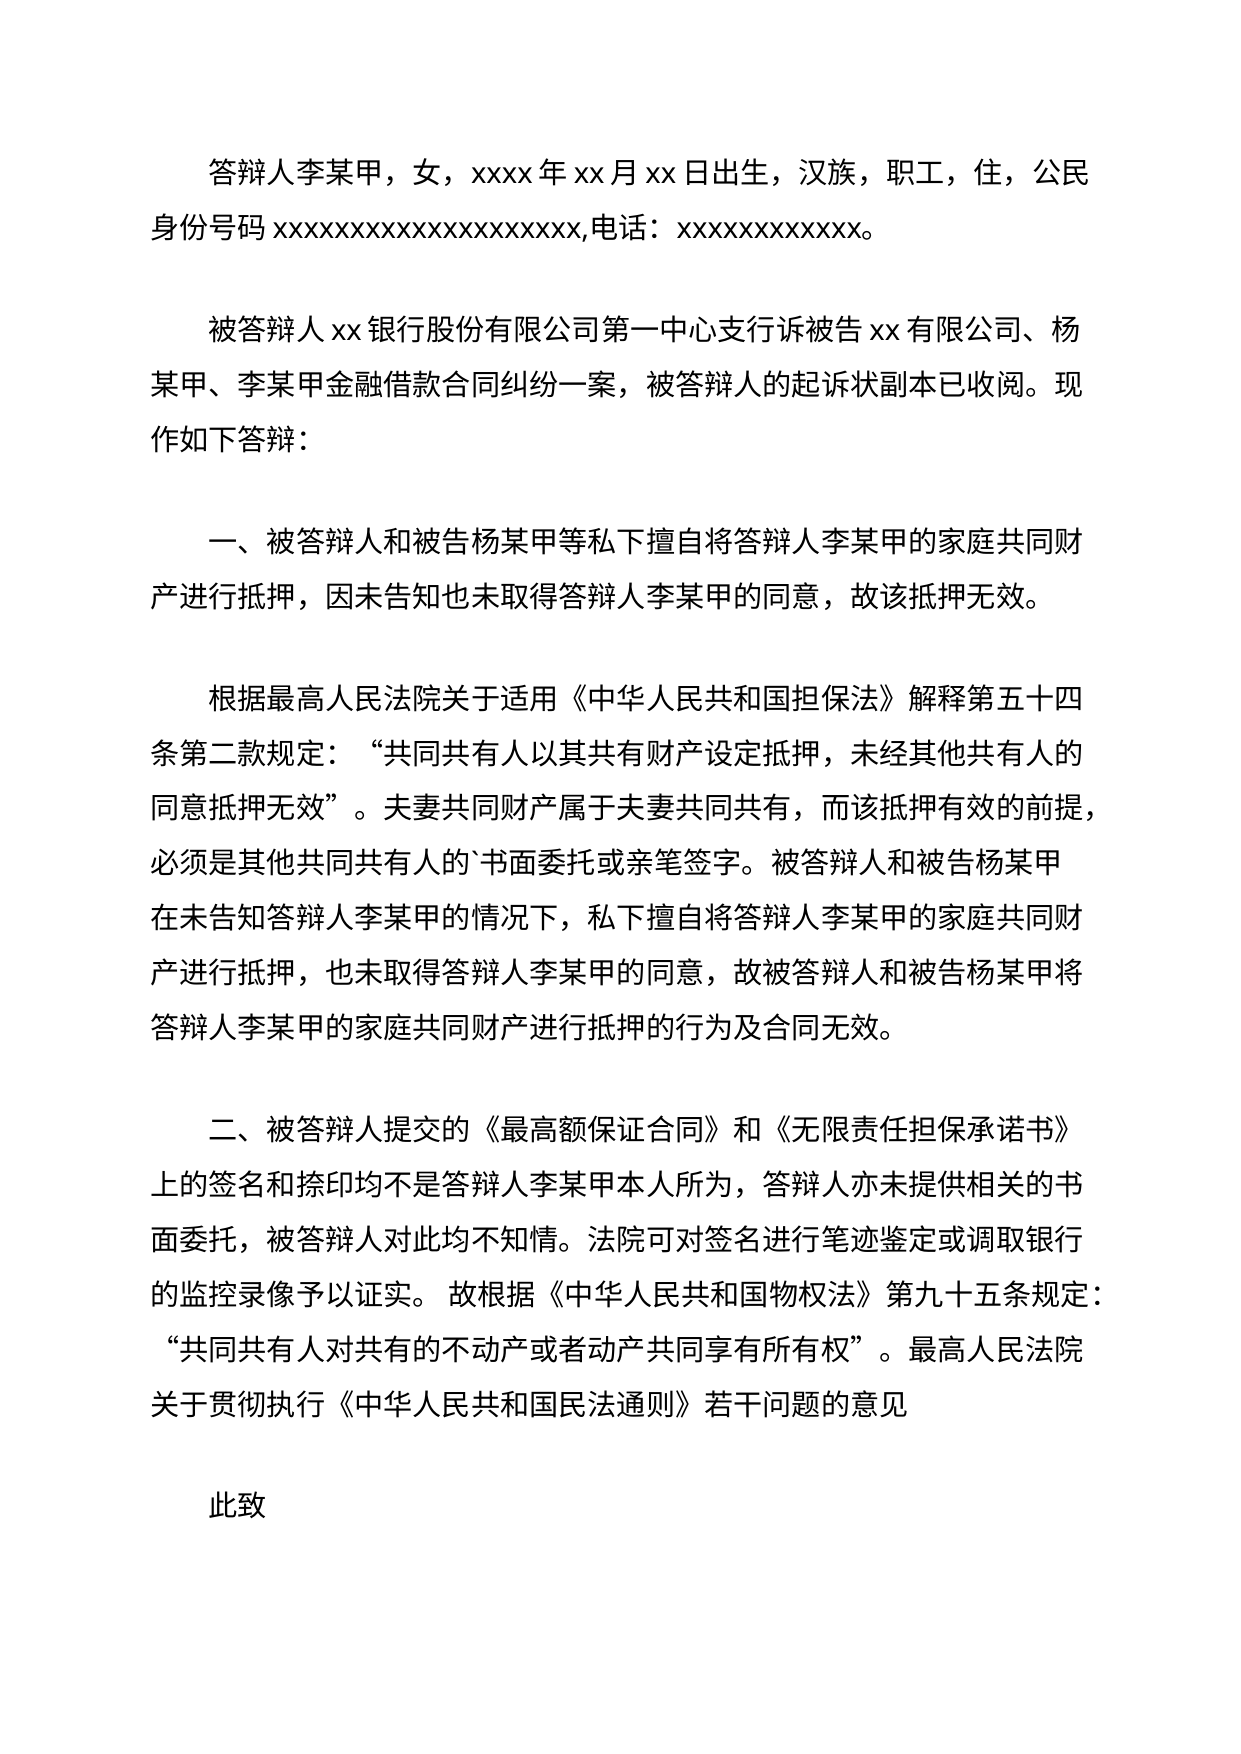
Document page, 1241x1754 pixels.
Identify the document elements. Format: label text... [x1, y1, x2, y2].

text 答辩人李某甲，女，xxxx年xx月xx日出生，汉族，职工，住，公民身份号码xxxxxxxxxxxxxxxxxxxx,电话：xxxxxxxxxxxx。 [150, 150, 1090, 247]
text 一、被答辩人和被告杨某甲等私下擅自将答辩人李某甲的家庭共同财产进行抵押，因未告知也未取得答辩人李某甲的同意，故该抵押无效。 [150, 519, 1090, 616]
text 二、被答辩人提交的《最高额保证合同》和《无限责任担保承诺书》上的签名和捺印均不是答辩人李某甲本人所为，答辩人亦未提供相关的书面委托，被答辩人对此均不知情。法院可对签名进行笔迹鉴定或调取银行的监控录像予以证实。 故根据《中华人民共和国物权法》第九十五条规定：“共同共有人对共有的不动产或者动产共同享有所有权”。最高人民法院关于贯彻执行《中华人民共和国民法通则》若干问题的意见 [150, 1107, 1090, 1423]
text 被答辩人xx银行股份有限公司第一中心支行诉被告xx有限公司、杨某甲、李某甲金融借款合同纠纷一案，被答辩人的起诉状副本已收阅。现作如下答辩： [150, 307, 1090, 459]
text 根据最高人民法院关于适用《中华人民共和国担保法》解释第五十四条第二款规定：“共同共有人以其共有财产设定抵押，未经其他共有人的同意抵押无效”。夫妻共同财产属于夫妻共同共有，而该抵押有效的前提，必须是其他共同共有人的`书面委托或亲笔签字。被答辩人和被告杨某甲在未告知答辩人李某甲的情况下，私下擅自将答辩人李某甲的家庭共同财产进行抵押，也未取得答辩人李某甲的同意，故被答辩人和被告杨某甲将答辩人李某甲的家庭共同财产进行抵押的行为及合同无效。 [150, 675, 1090, 1047]
text 此致 [150, 1483, 1090, 1525]
